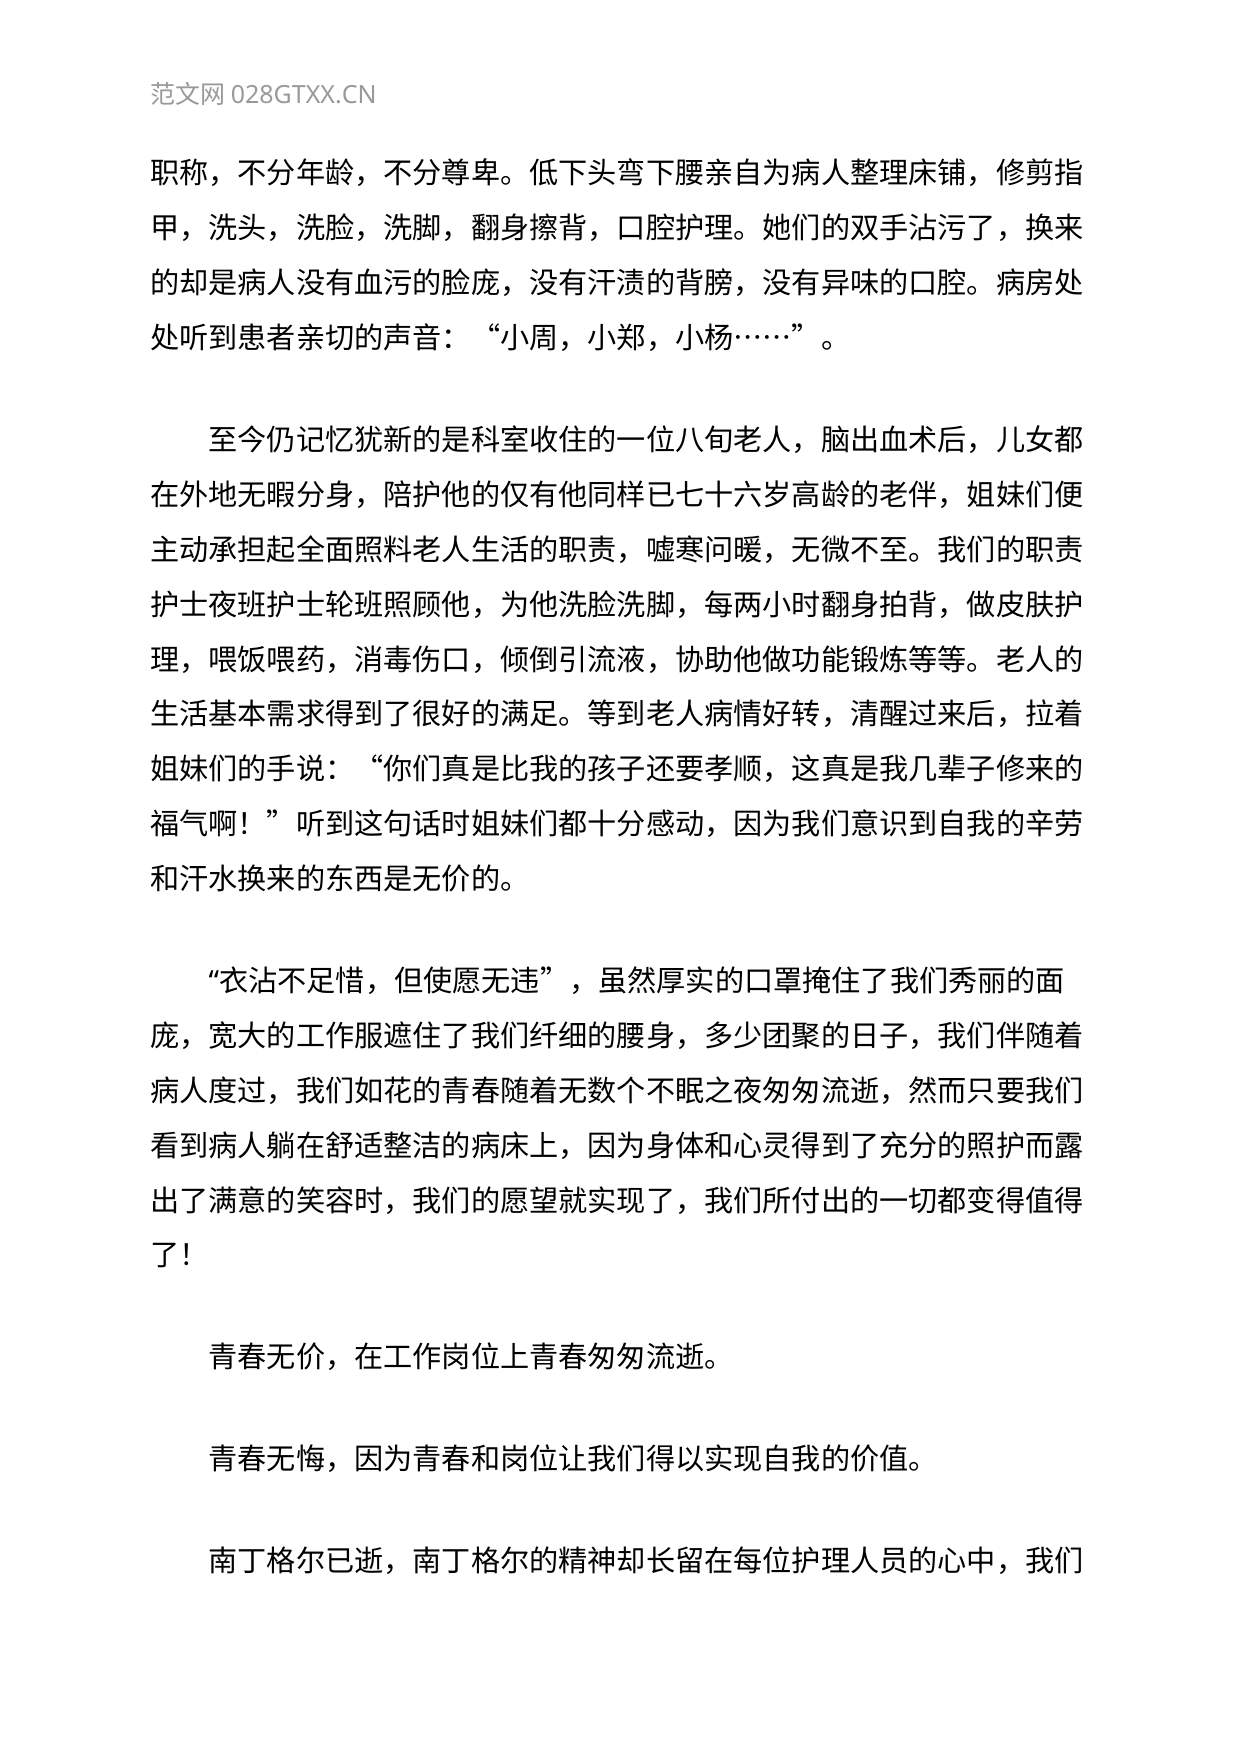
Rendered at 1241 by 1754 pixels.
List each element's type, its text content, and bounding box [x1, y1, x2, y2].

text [150, 150, 1090, 357]
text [150, 1537, 1090, 1579]
text “衣沾不足惜，但使愿无违”，虽然厚实的口罩掩住了我们秀丽的面庞，宽大的工作服遮住了我们纤细的腰身，多少团聚的日子，我们伴随着病人度过，我们如花的青春随着无数个不眠之夜匆匆流逝，然而只要我们看到病人躺在舒适整洁的病床上，因为身体和心灵得到了充分的照护而露出了满意的笑容时，我们的愿望就实现了，我们所付出的一切都变得值得了！ [150, 957, 1090, 1274]
text 至今仍记忆犹新的是科室收住的一位八旬老人，脑出血术后，儿女都在外地无暇分身，陪护他的仅有他同样已七十六岁高龄的老伴，姐妹们便主动承担起全面照料老人生活的职责，嘘寒问暖，无微不至。我们的职责护士夜班护士轮班照顾他，为他洗脸洗脚，每两小时翻身拍背，做皮肤护理，喂饭喂药，消毒伤口，倾倒引流液，协助他做功能锻炼等等。老人的生活基本需求得到了很好的满足。等到老人病情好转，清醒过来后，拉着姐妹们的手说：“你们真是比我的孩子还要孝顺，这真是我几辈子修来的福气啊！”听到这句话时姐妹们都十分感动，因为我们意识到自我的辛劳和汗水换来的东西是无价的。 [150, 416, 1090, 898]
text 青春无悔，因为青春和岗位让我们得以实现自我的价值。 [150, 1436, 1090, 1478]
text 青春无价，在工作岗位上青春匆匆流逝。 [150, 1334, 1090, 1376]
